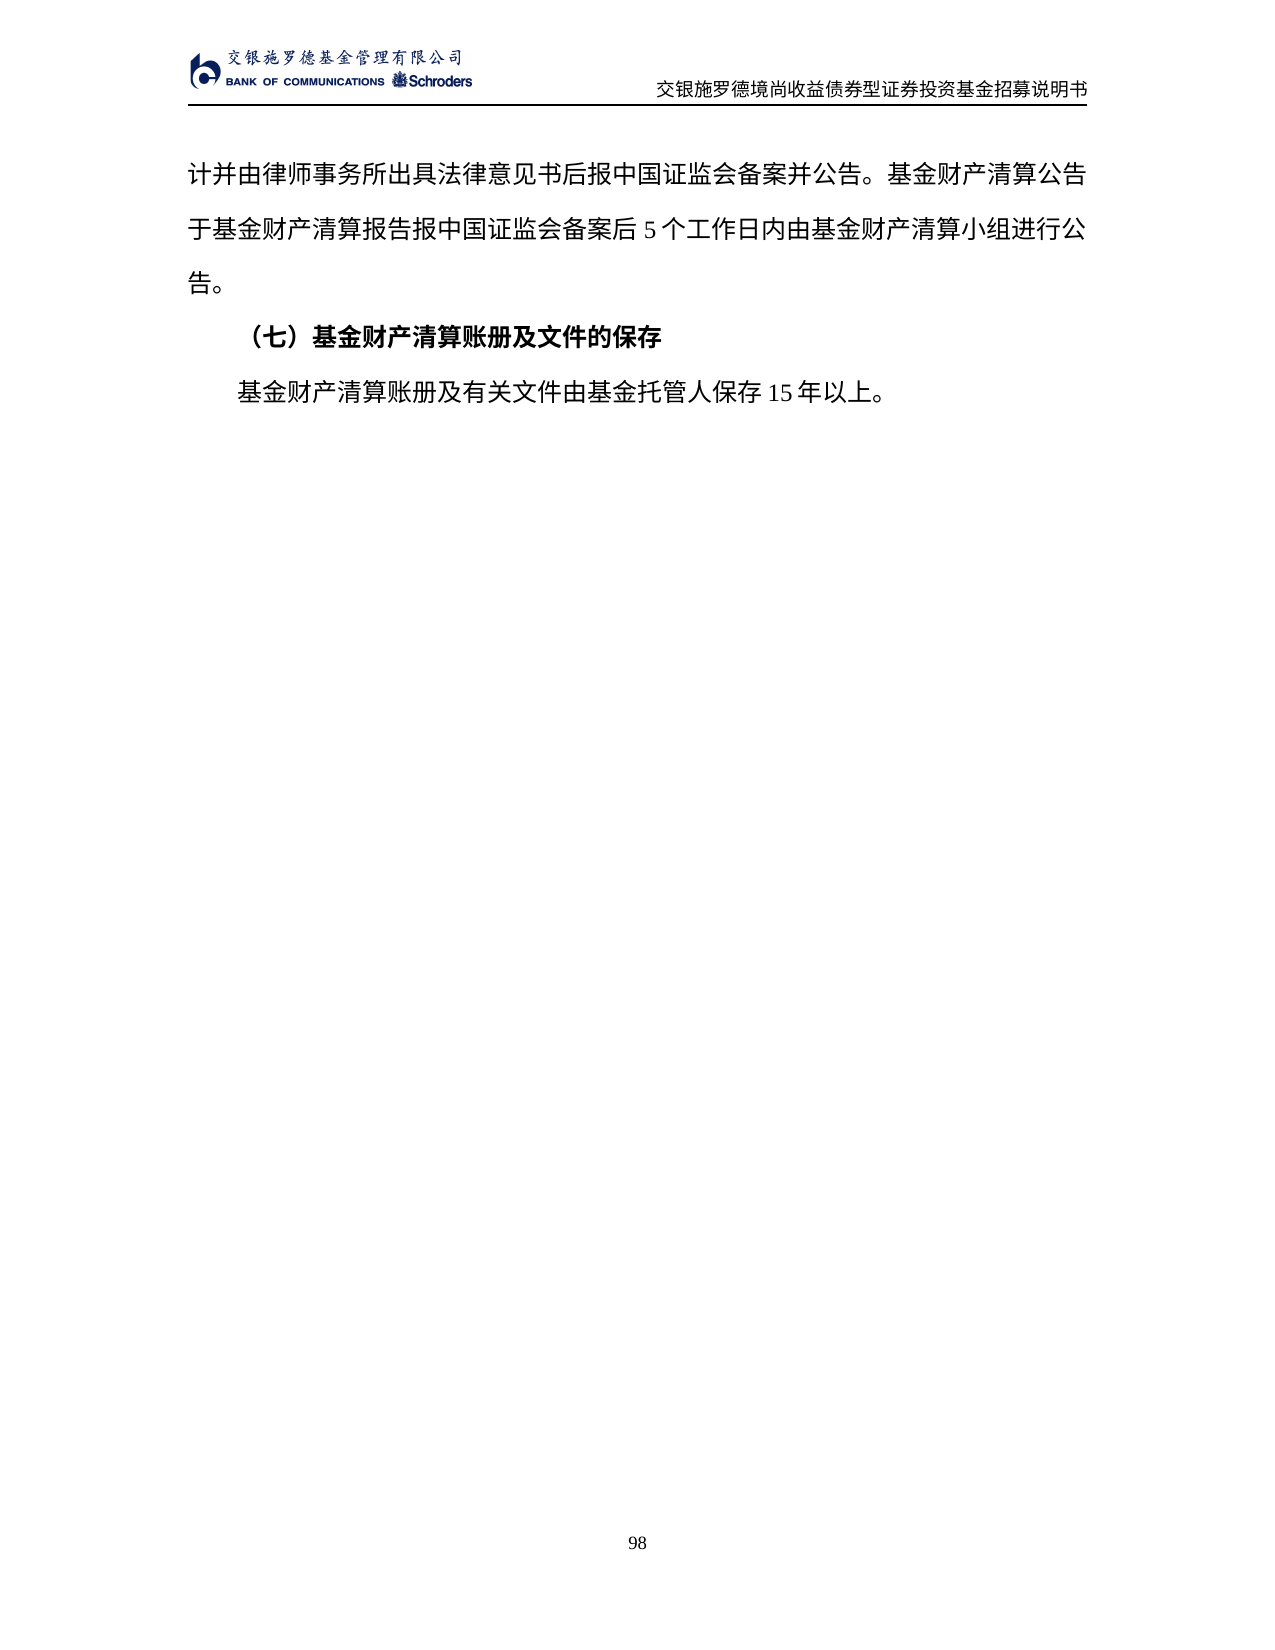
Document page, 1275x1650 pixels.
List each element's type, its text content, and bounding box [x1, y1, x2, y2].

text 基金财产清算账册及有关文件由基金托管人保存15年以上。 [187, 372, 1087, 408]
picture [190, 50, 472, 89]
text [187, 155, 1087, 300]
text （七）基金财产清算账册及文件的保存 [187, 318, 1087, 354]
